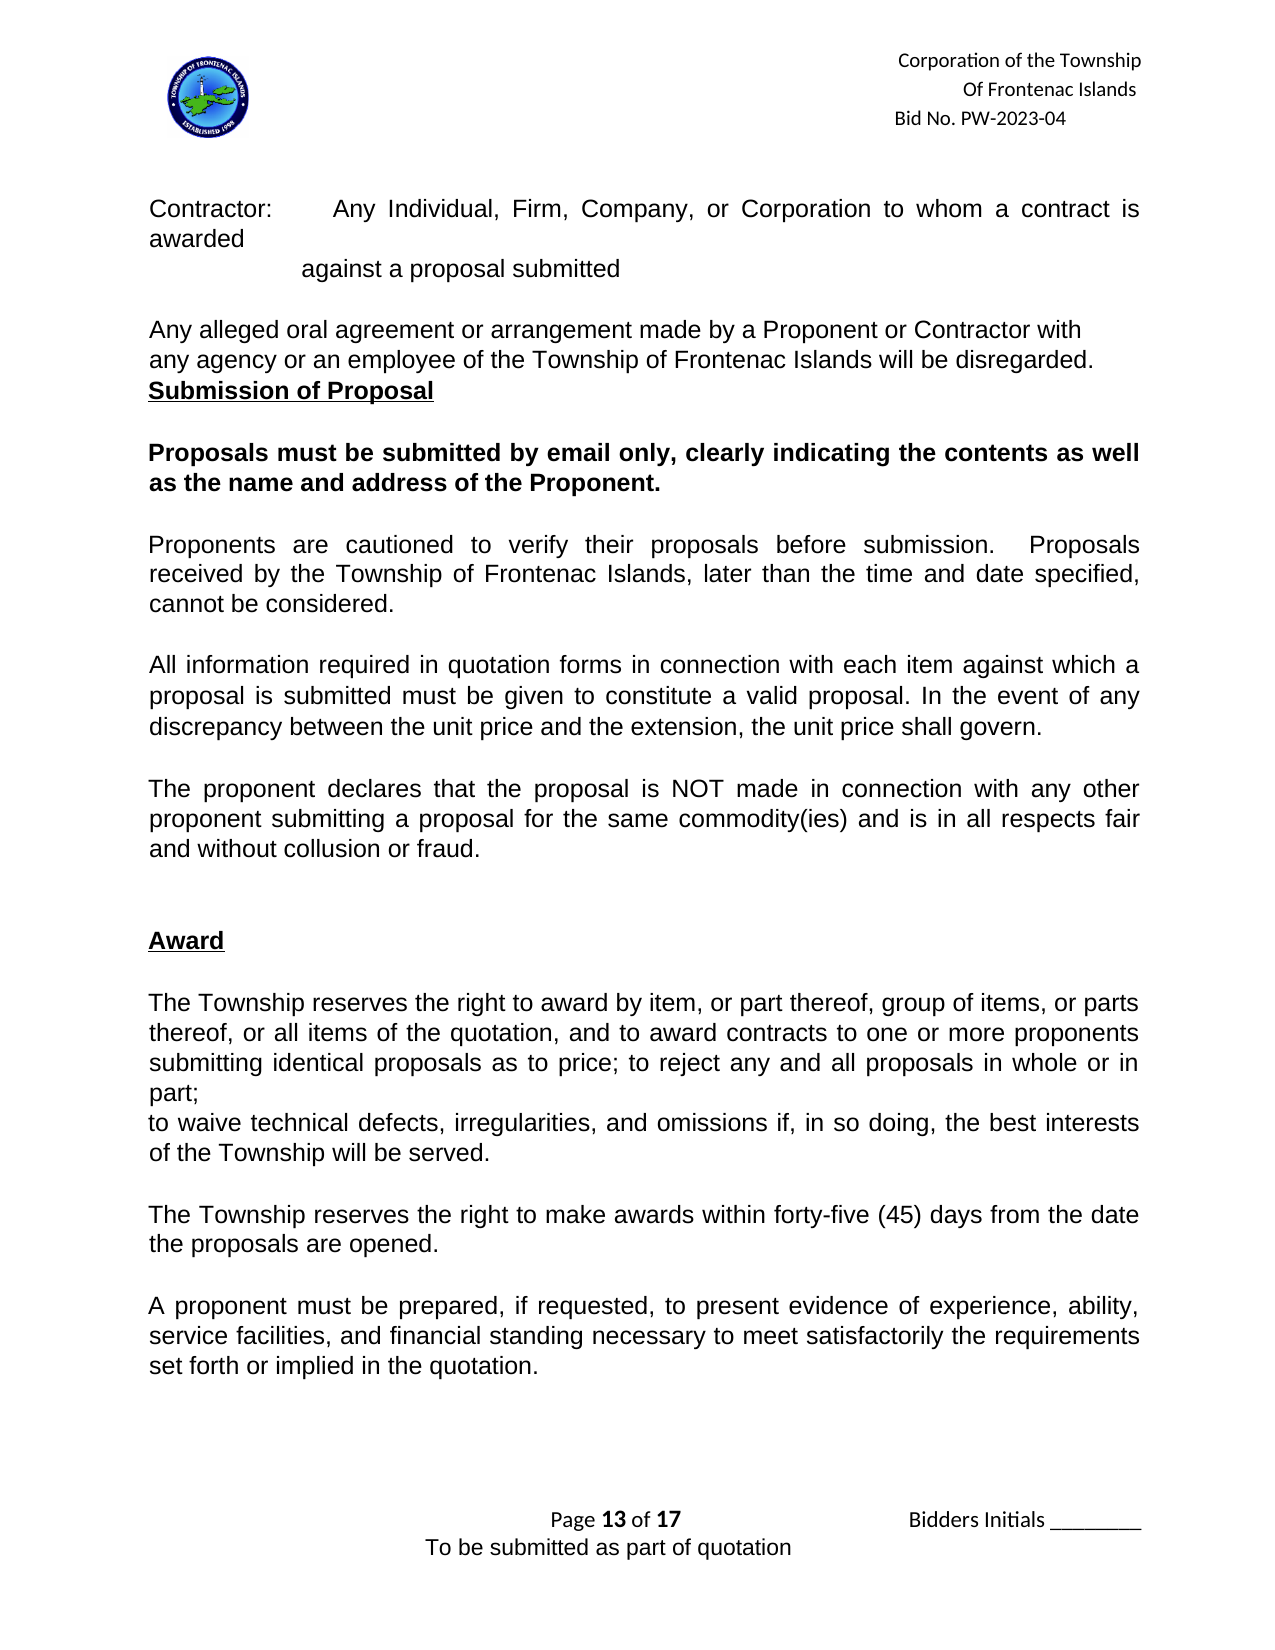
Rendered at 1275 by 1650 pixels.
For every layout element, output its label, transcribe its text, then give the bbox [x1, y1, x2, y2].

text A proponent must be prepared, if requested, to present evidence of experience, ability, service facilities, and financial standing necessary to meet satisfactorily the requirements set forth or implied in the quotation. [148, 1291, 1141, 1379]
subtitle Award [75, 926, 1141, 955]
text any agency or an employee of the Township of Frontenac Islands will be disregarded. [149, 346, 1141, 374]
text The Township reserves the right to award by item, or part thereof, group of items, or parts thereof, or all items of the quotation, and to award contracts to one or more proponents submitting identical proposals as to price; to reject any and all proposals in whole or in part; [148, 988, 1141, 1107]
text Proponents are cautioned to verify their proposals before submission. Proposals received by the Township of Frontenac Islands, later than the time and date specified, cannot be considered. [148, 529, 1141, 618]
subtitle Submission of Proposal [148, 376, 1141, 405]
text to waive technical defects, irregularities, and omissions if, in so doing, the best interests of the Township will be served. [148, 1108, 1141, 1167]
text Any alleged oral agreement or arrangement made by a Proponent or Contractor with [149, 315, 1141, 344]
text against a proposal submitted [225, 254, 1141, 283]
picture [167, 56, 249, 138]
text Contractor: Any Individual, Firm, Company, or Corporation to whom a contract is awarded [149, 194, 1141, 253]
text The proponent declares that the proposal is NOT made in connection with any other proponent submitting a proposal for the same commodity(ies) and is in all respects fair and without collusion or fraud. [148, 774, 1141, 863]
text All information required in quotation forms in connection with each item against which a proposal is submitted must be given to constitute a valid proposal. In the event of any discrepancy between the unit price and the extension, the unit price shall govern. [149, 650, 1141, 741]
text The Township reserves the right to make awards within forty-five (45) days from the date the proposals are opened. [148, 1199, 1141, 1258]
text Proposals must be submitted by email only, clearly indicating the contents as well as the name and address of the Proponent. [148, 438, 1141, 497]
